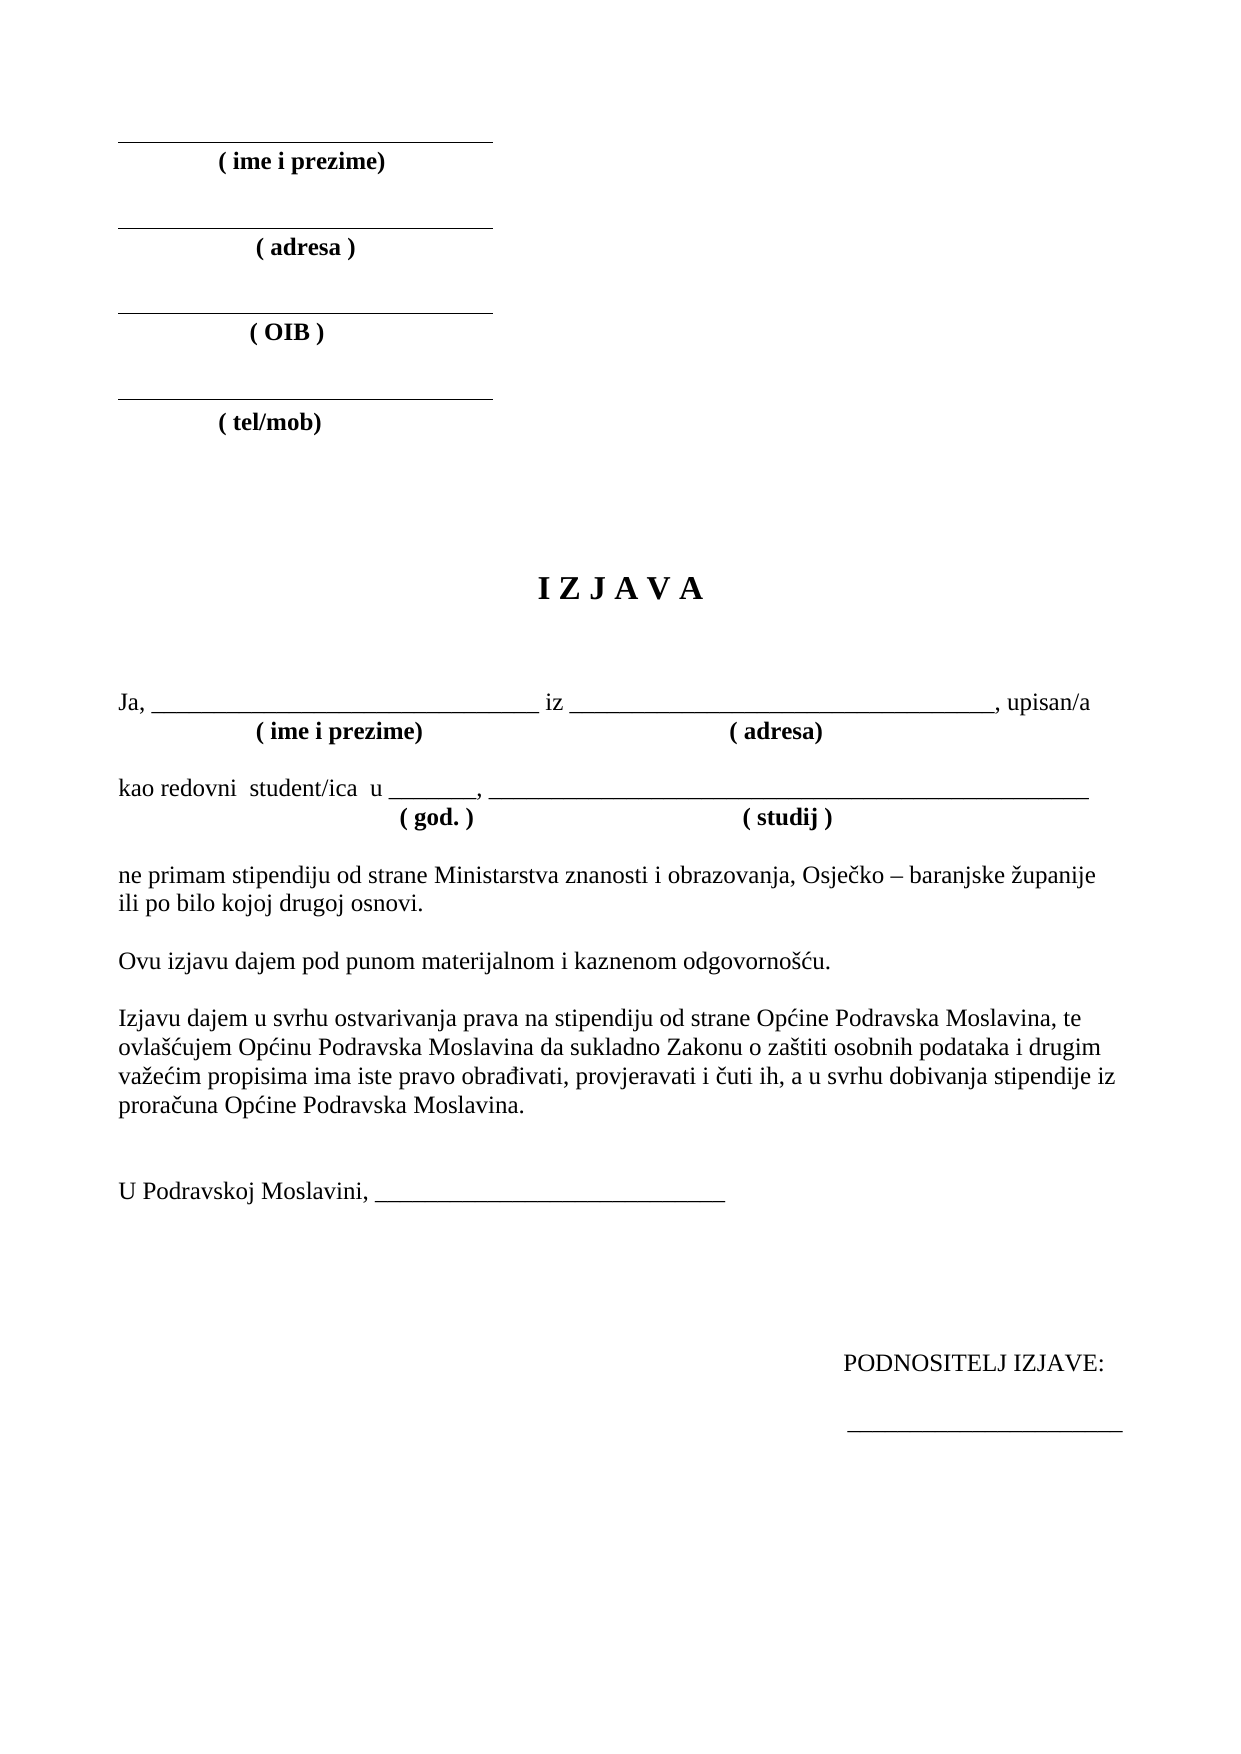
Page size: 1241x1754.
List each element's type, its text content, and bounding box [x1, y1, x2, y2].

text PODNOSITELJ IZJAVE: [118, 1348, 1122, 1377]
text ( god. ) ( studij ) [118, 802, 1122, 831]
text ( ime i prezime) ( adresa) [118, 716, 1122, 745]
text ______________________ [118, 1406, 1122, 1435]
text kao redovni student/ica u _______, ________________________________________________ [118, 773, 1122, 802]
text ne primam stipendiju od strane Ministarstva znanosti i obrazovanja, Osječko – baranjske županije ili po bilo kojoj drugoj osnovi. [118, 860, 1122, 917]
text Izjavu dajem u svrhu ostvarivanja prava na stipendiju od strane Općine Podravska Moslavina, te ovlašćujem Općinu Podravska Moslavina da sukladno Zakonu o zaštiti osobnih podataka i drugim važećim propisima ima iste pravo obrađivati, provjeravati i čuti ih, a u svrhu dobivanja stipendije iz proračuna Općine Podravska Moslavina. [118, 1003, 1122, 1118]
text ( OIB ) [118, 317, 1122, 346]
text ( ime i prezime) [118, 146, 1122, 175]
text Ovu izjavu dajem pod punom materijalnom i kaznenom odgovornošću. [118, 946, 1122, 975]
text I Z J A V A [118, 568, 1122, 607]
text ( tel/mob) [118, 407, 1122, 436]
text U Podravskoj Moslavini, ____________________________ [118, 1176, 1122, 1205]
text Ja, _______________________________ iz __________________________________, upisan/a [118, 687, 1122, 716]
text ( adresa ) [118, 232, 1122, 260]
